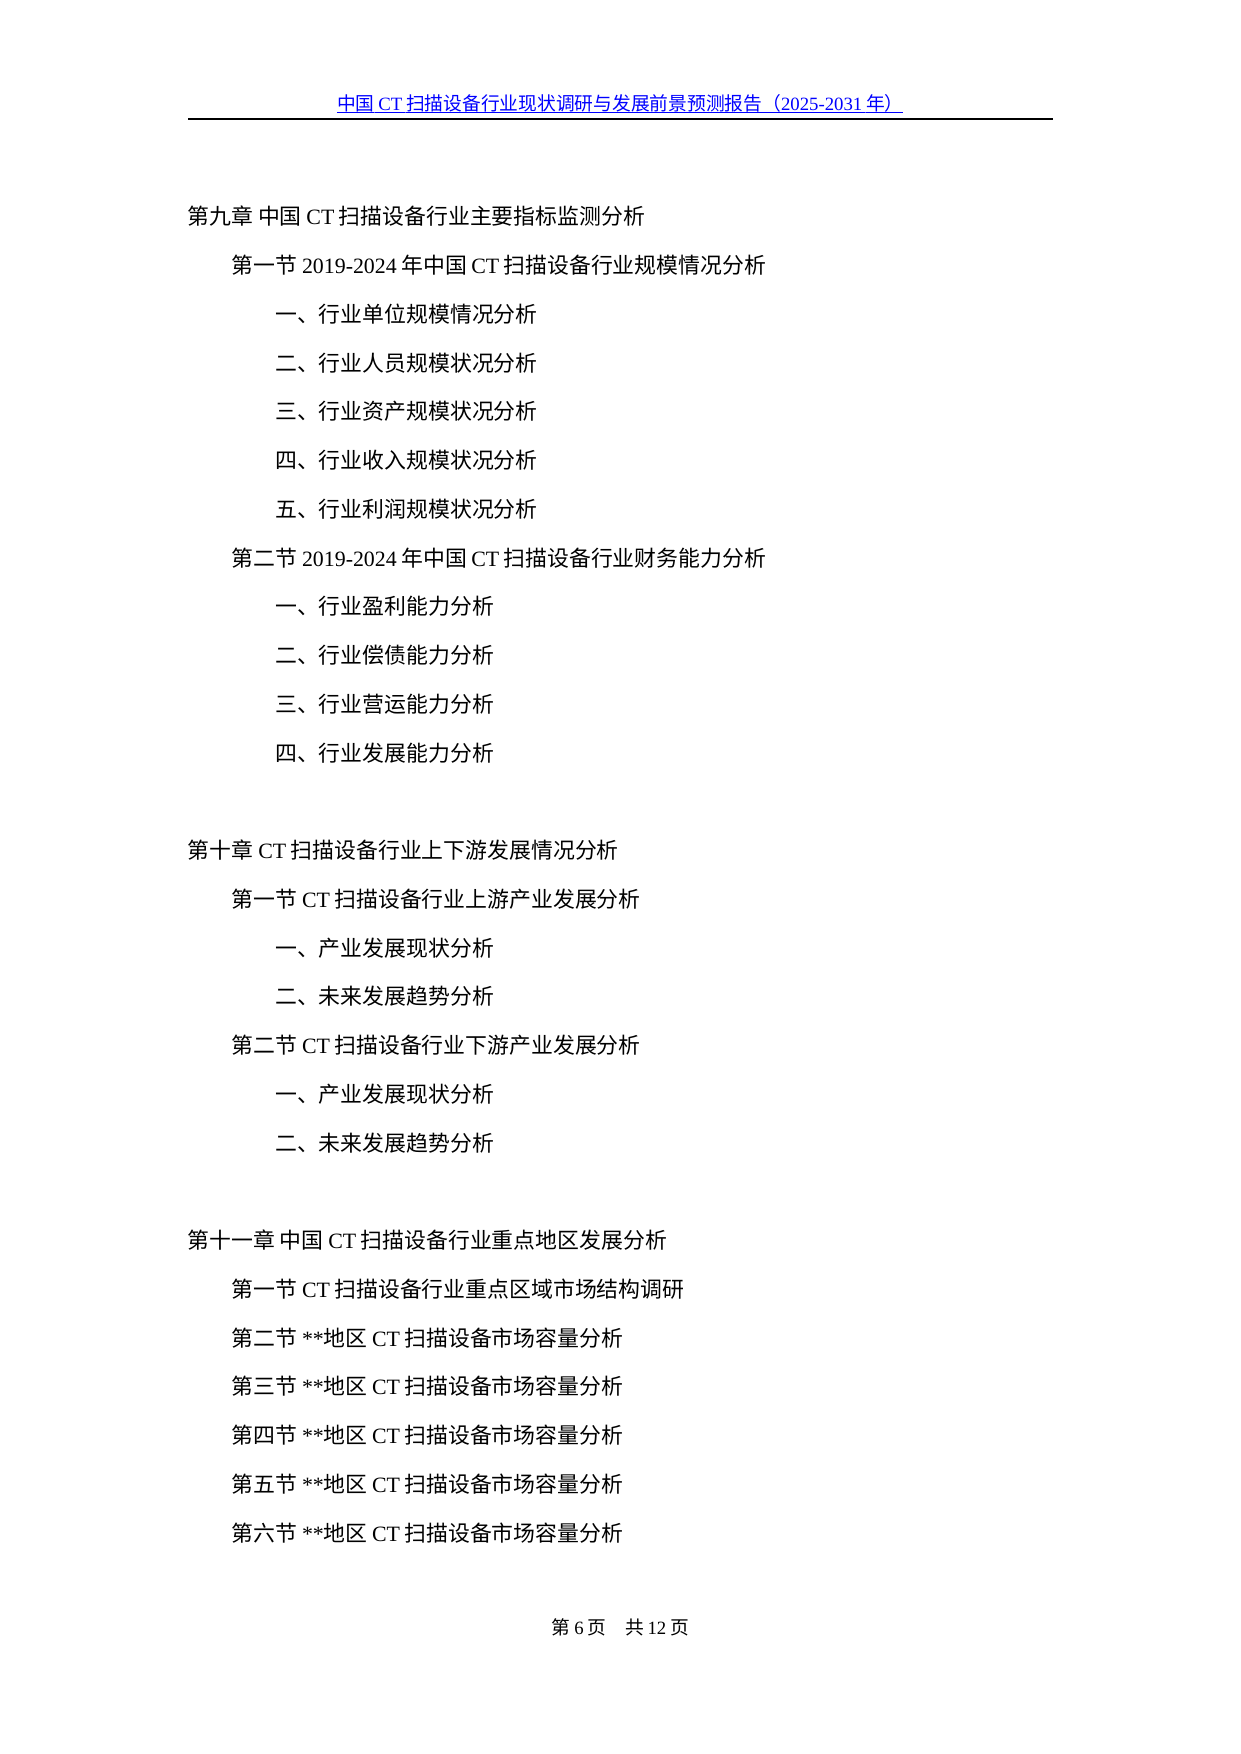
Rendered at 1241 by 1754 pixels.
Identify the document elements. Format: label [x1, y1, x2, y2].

text [187, 150, 1053, 1548]
